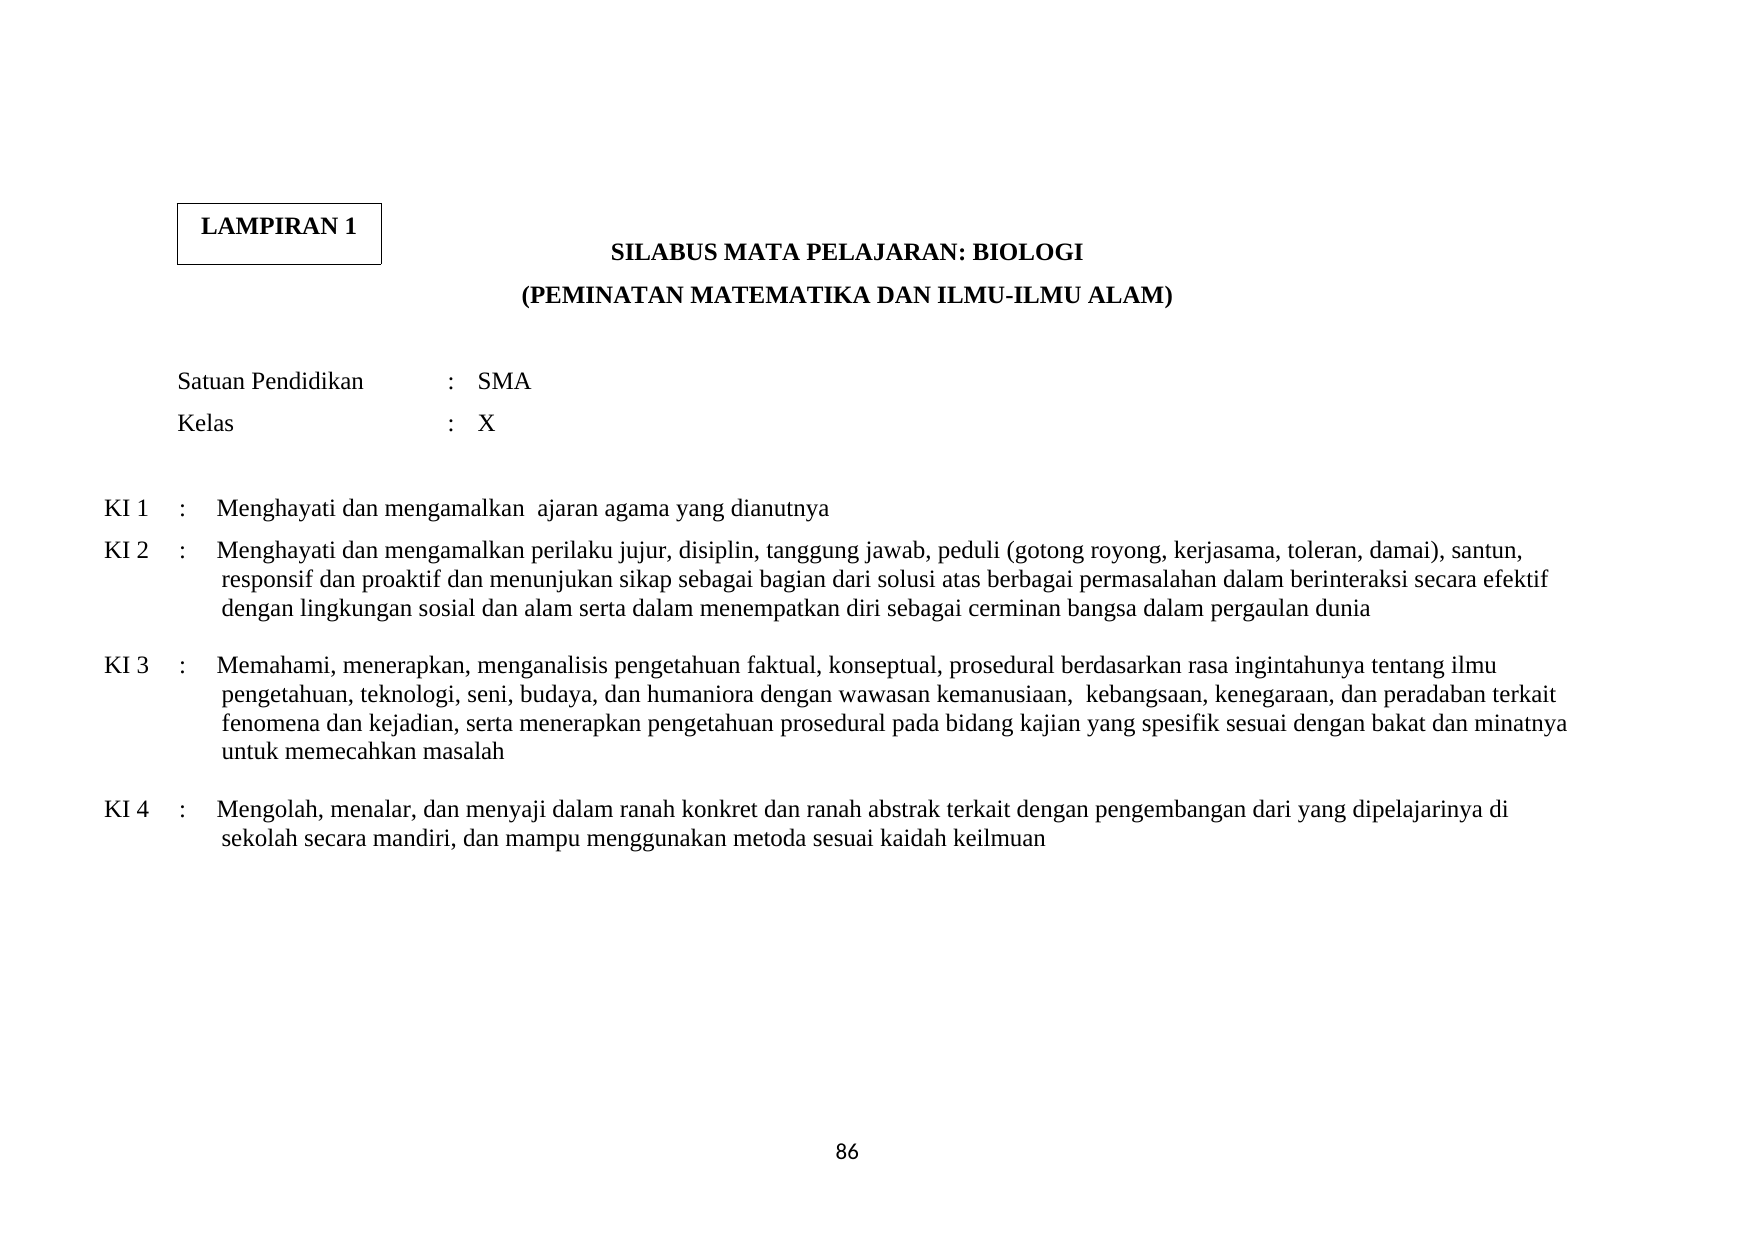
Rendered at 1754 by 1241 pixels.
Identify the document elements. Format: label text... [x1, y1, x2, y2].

table_header Satuan Pendidikan [166, 366, 436, 408]
table_header KI 1 [93, 493, 168, 535]
table_cell : [168, 650, 205, 794]
table_cell : [168, 794, 205, 880]
table_cell : [168, 535, 205, 650]
table_cell KI 4 [93, 794, 168, 880]
table_cell Mengolah, menalar, dan menyaji dalam ranah konkret dan ranah abstrak terkait dengan pengembangan dari yang dipelajarinya di sekolah secara mandiri, dan mampu menggunakan metoda sesuai kaidah keilmuan [205, 794, 1593, 880]
table_cell KI 3 [93, 650, 168, 794]
table_header Menghayati dan mengamalkan ajaran agama yang dianutnya [205, 493, 1593, 535]
table_header SMA [466, 366, 1528, 408]
table_header : [436, 366, 466, 408]
table_cell Menghayati dan mengamalkan perilaku jujur, disiplin, tanggung jawab, peduli (gotong royong, kerjasama, toleran, damai), santun, responsif dan proaktif dan menunjukan sikap sebagai bagian dari solusi atas berbagai permasalahan dalam berinteraksi secara efektif dengan lingkungan sosial dan alam serta dalam menempatkan diri sebagai cerminan bangsa dalam pergaulan dunia [205, 535, 1593, 650]
table_cell X [466, 408, 1528, 450]
table_header : [168, 493, 205, 535]
table_cell : [436, 408, 466, 450]
table_cell Memahami, menerapkan, menganalisis pengetahuan faktual, konseptual, prosedural berdasarkan rasa ingintahunya tentang ilmu pengetahuan, teknologi, seni, budaya, dan humaniora dengan wawasan kemanusiaan, kebangsaan, kenegaraan, dan peradaban terkait fenomena dan kejadian, serta menerapkan pengetahuan prosedural pada bidang kajian yang spesifik sesuai dengan bakat dan minatnya untuk memecahkan masalah [205, 650, 1593, 794]
table_cell KI 2 [93, 535, 168, 650]
text SILABUS MATA PELAJARAN: BIOLOGI [177, 237, 1517, 266]
table_cell Kelas [166, 408, 436, 450]
text (PEMINATAN MATEMATIKA DAN ILMU-ILMU ALAM) [177, 280, 1517, 309]
